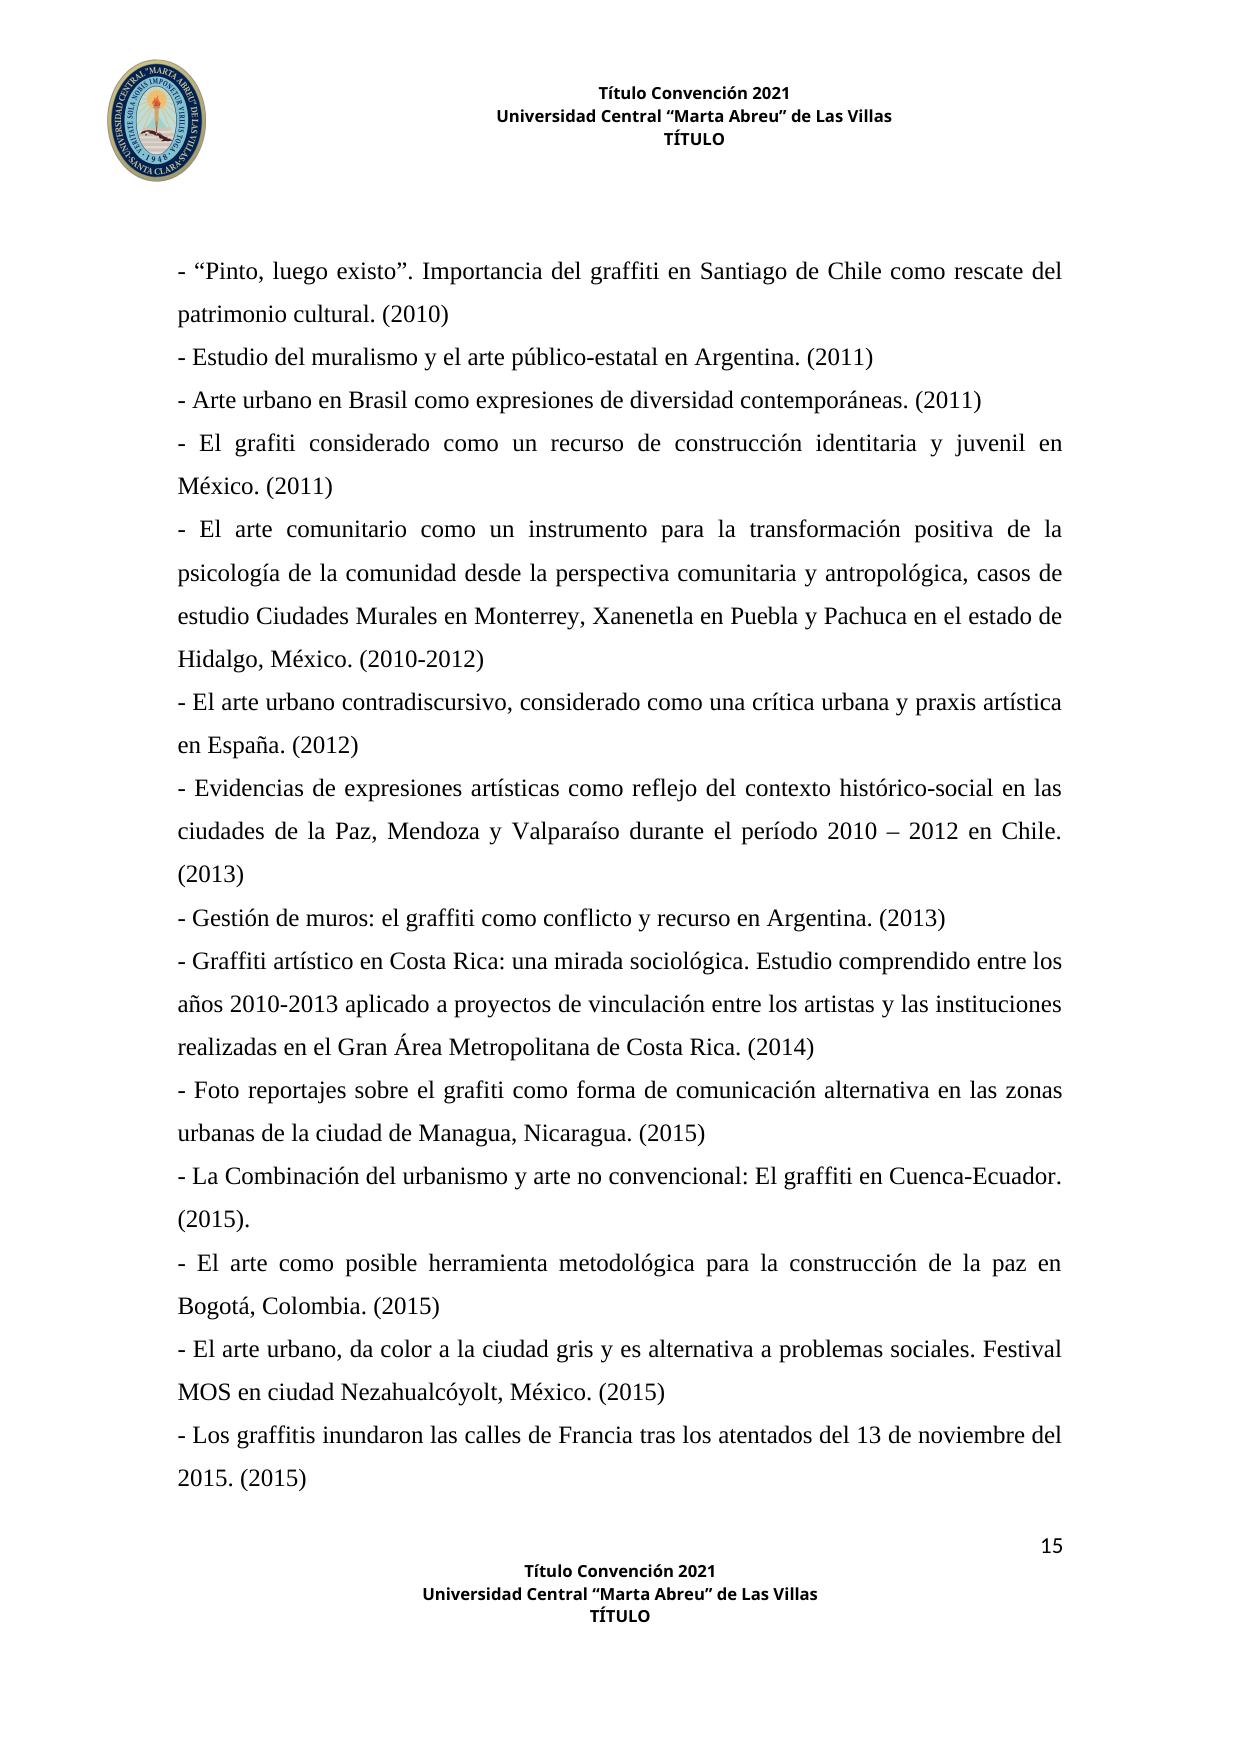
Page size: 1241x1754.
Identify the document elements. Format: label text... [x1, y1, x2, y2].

text - Gestión de muros: el graffiti como conflicto y recurso en Argentina. (2013) [177, 903, 1063, 931]
text - El arte urbano contradiscursivo, considerado como una crítica urbana y praxis artística en España. (2012) [177, 687, 1063, 759]
text - Estudio del muralismo y el arte público-estatal en Argentina. (2011) [177, 342, 1063, 371]
text - Graffiti artístico en Costa Rica: una mirada sociológica. Estudio comprendido entre los años 2010-2013 aplicado a proyectos de vinculación entre los artistas y las instituciones realizadas en el Gran Área Metropolitana de Costa Rica. (2014) [177, 946, 1063, 1061]
text - Evidencias de expresiones artísticas como reflejo del contexto histórico-social en las ciudades de la Paz, Mendoza y Valparaíso durante el período 2010 – 2012 en Chile. (2013) [177, 773, 1063, 888]
text - Foto reportajes sobre el grafiti como forma de comunicación alternativa en las zonas urbanas de la ciudad de Managua, Nicaragua. (2015) [177, 1075, 1063, 1147]
text - El grafiti considerado como un recurso de construcción identitaria y juvenil en México. (2011) [177, 428, 1063, 500]
text - “Pinto, luego existo”. Importancia del graffiti en Santiago de Chile como rescate del patrimonio cultural. (2010) [177, 256, 1063, 328]
text - El arte urbano, da color a la ciudad gris y es alternativa a problemas sociales. Festival MOS en ciudad Nezahualcóyolt, México. (2015) [177, 1334, 1063, 1406]
text - Los graffitis inundaron las calles de Francia tras los atentados del 13 de noviembre del 2015. (2015) [177, 1420, 1063, 1492]
text - El arte comunitario como un instrumento para la transformación positiva de la psicología de la comunidad desde la perspectiva comunitaria y antropológica, casos de estudio Ciudades Murales en Monterrey, Xanenetla en Puebla y Pachuca en el estado de Hidalgo, México. (2010-2012) [177, 514, 1063, 673]
text - Arte urbano en Brasil como expresiones de diversidad contemporáneas. (2011) [177, 385, 1063, 414]
text - La Combinación del urbanismo y arte no convencional: El graffiti en Cuenca-Ecuador. (2015). [177, 1161, 1063, 1233]
picture [106, 59, 207, 183]
text - El arte como posible herramienta metodológica para la construcción de la paz en Bogotá, Colombia. (2015) [177, 1248, 1063, 1319]
